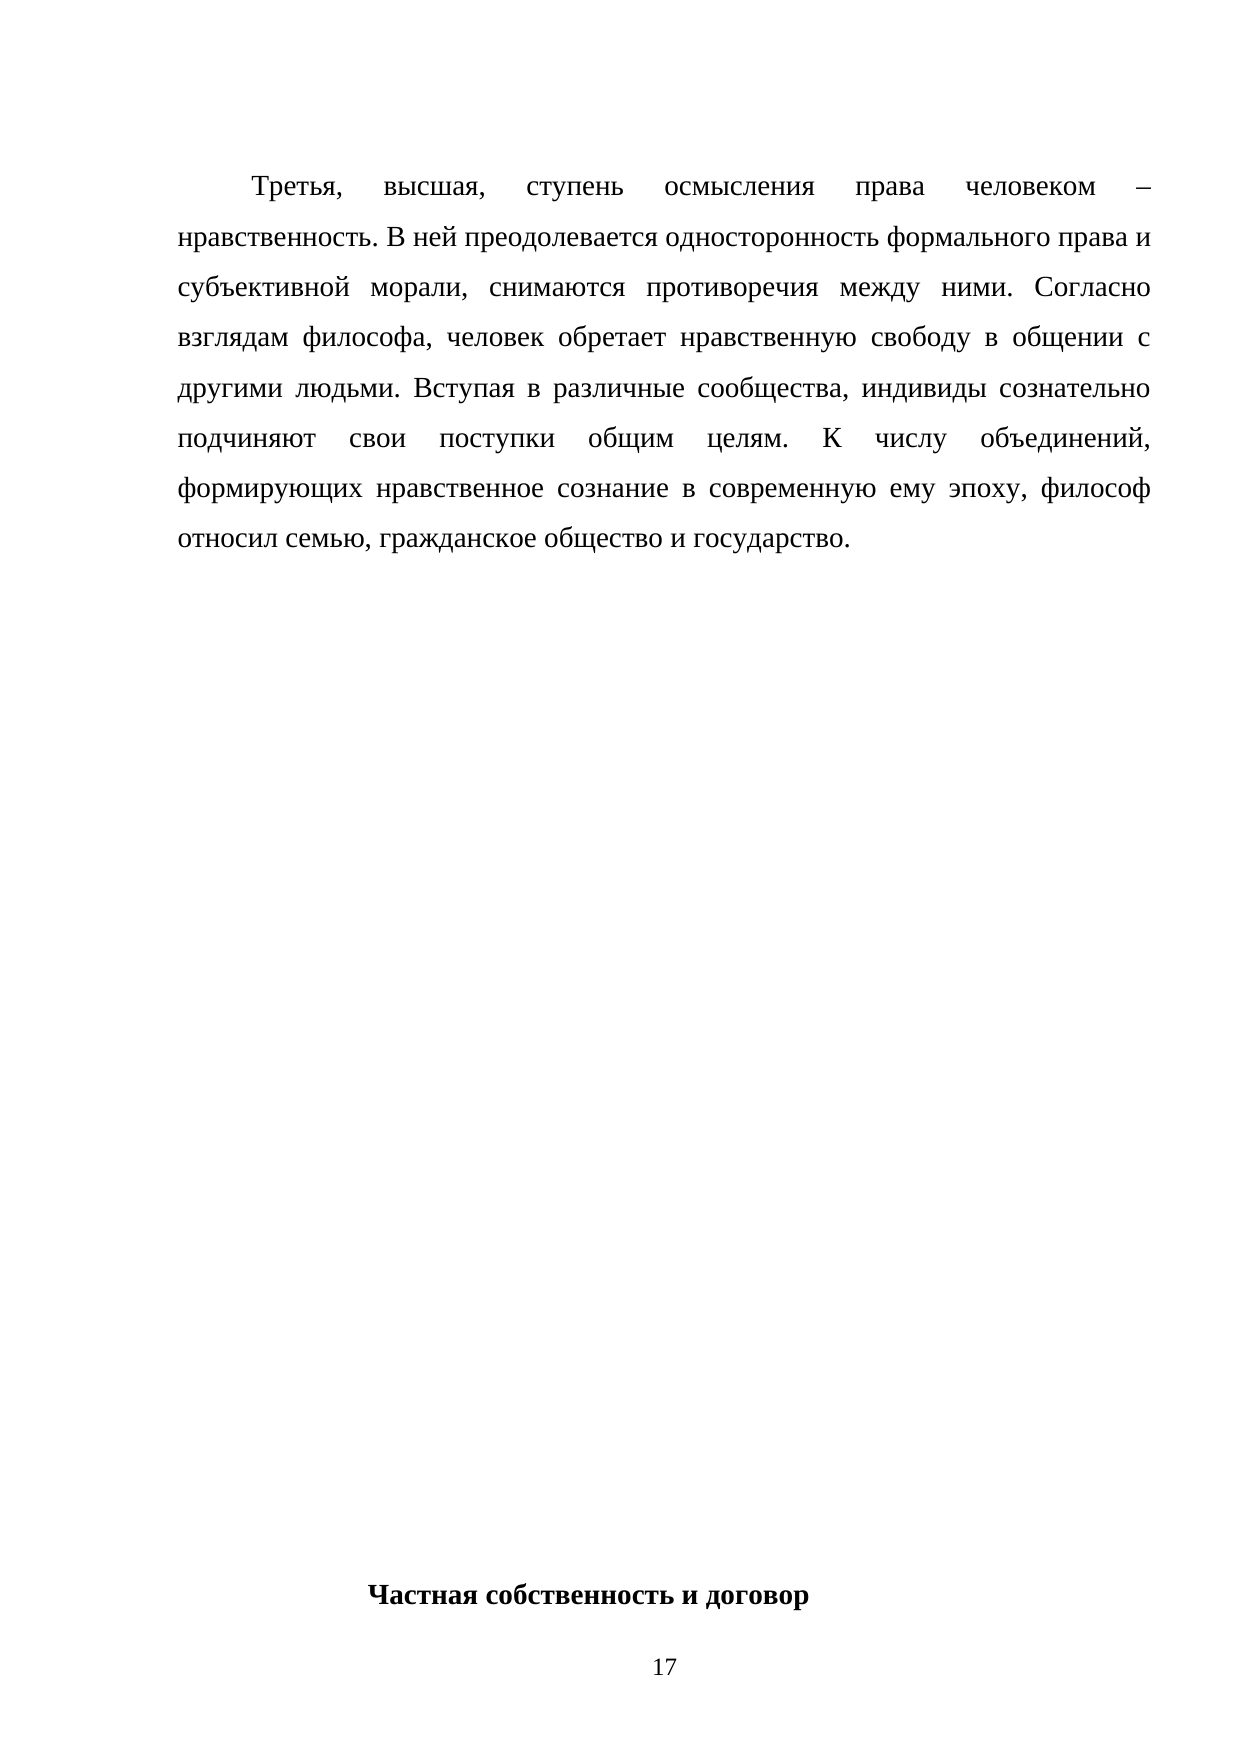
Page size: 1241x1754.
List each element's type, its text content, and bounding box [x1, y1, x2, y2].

text Третья, высшая, ступень осмысления права человеком – нравственность. В ней преодолевается односторонность формального права и субъективной морали, снимаются противоречия между ними. Согласно взглядам философа, человек обретает нравственную свободу в общении с другими людьми. Вступая в различные сообщества, индивиды сознательно подчиняют свои поступки общим целям. К числу объединений, формирующих нравственное сознание в современную ему эпоху, философ относил семью, гражданское общество и государство. [177, 168, 1152, 554]
text Частная собственность и договор [177, 1577, 1152, 1611]
